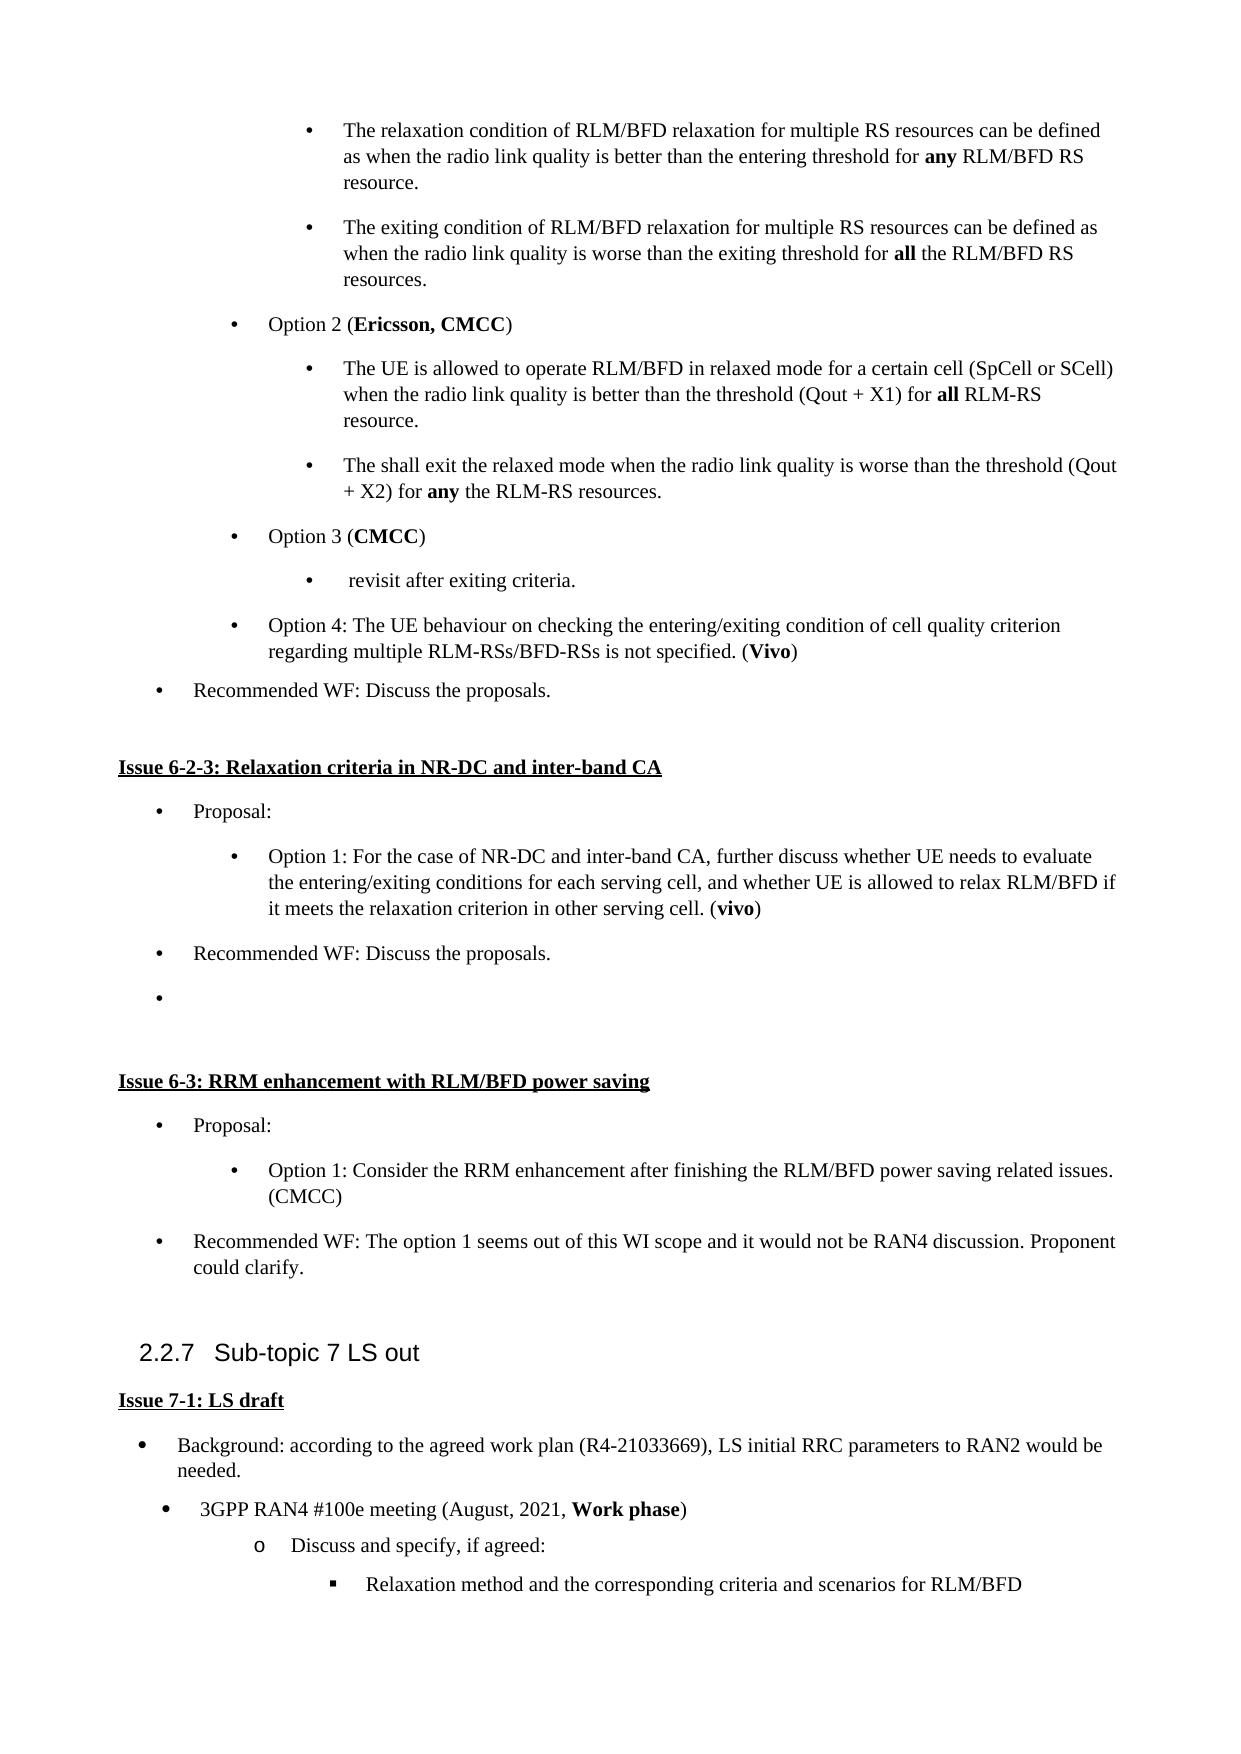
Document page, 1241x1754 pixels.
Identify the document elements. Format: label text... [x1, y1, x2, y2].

list The relaxation condition of RLM/BFD relaxation for multiple RS resources can be defined as when the radio link quality is better than the entering threshold for any RLM/BFD RS resource. [306, 118, 1122, 194]
list Option 4: The UE behaviour on checking the entering/exiting condition of cell quality criterion regarding multiple RLM-RSs/BFD-RSs is not specified. (Vivo) [231, 613, 1122, 663]
list The exiting condition of RLM/BFD relaxation for multiple RS resources can be defined as when the radio link quality is worse than the exiting threshold for all the RLM/BFD RS resources. [306, 215, 1122, 291]
list Relaxation method and the corresponding criteria and scenarios for RLM/BFD [328, 1571, 1122, 1596]
list Recommended WF: The option 1 seems out of this WI scope and it would not be RAN4 discussion. Proponent could clarify. [156, 1229, 1122, 1279]
list Option 1: Consider the RRM enhancement after finishing the RLM/BFD power saving related issues. (CMCC) [231, 1158, 1122, 1208]
subtitle Issue 6-3: RRM enhancement with RLM/BFD power saving [118, 1069, 1122, 1093]
list Option 1: For the case of NR-DC and inter-band CA, further discuss whether UE needs to evaluate the entering/exiting conditions for each serving cell, and whether UE is allowed to relax RLM/BFD if it meets the relaxation criterion in other serving cell. (vivo) [231, 844, 1122, 920]
list revisit after exiting criteria. [306, 568, 1122, 592]
list Recommended WF: Discuss the proposals. [156, 941, 1122, 965]
list Recommended WF: Discuss the proposals. [156, 678, 1122, 702]
subtitle Issue 7-1: LS draft [118, 1388, 1122, 1412]
list Proposal: [156, 1113, 1122, 1137]
list The shall exit the relaxed mode when the radio link quality is worse than the threshold (Qout + X2) for any the RLM-RS resources. [306, 453, 1122, 503]
list Proposal: [156, 799, 1122, 823]
subtitle Issue 6-2-3: Relaxation criteria in NR-DC and inter-band CA [118, 754, 1122, 779]
list 3GPP RAN4 #100e meeting (August, 2021, Work phase) [162, 1497, 1122, 1521]
list Background: according to the agreed work plan (R4-21033669), LS initial RRC parameters to RAN2 would be needed. [139, 1432, 1122, 1482]
subtitle Sub-topic 7 LS out [139, 1338, 1122, 1367]
list Discuss and specify, if agreed: [253, 1533, 1122, 1559]
list Option 3 (CMCC) [231, 523, 1122, 548]
list The UE is allowed to operate RLM/BFD in relaxed mode for a certain cell (SpCell or SCell) when the radio link quality is better than the threshold (Qout + X1) for all RLM-RS resource. [306, 356, 1122, 432]
list Option 2 (Ericsson, CMCC) [231, 311, 1122, 336]
